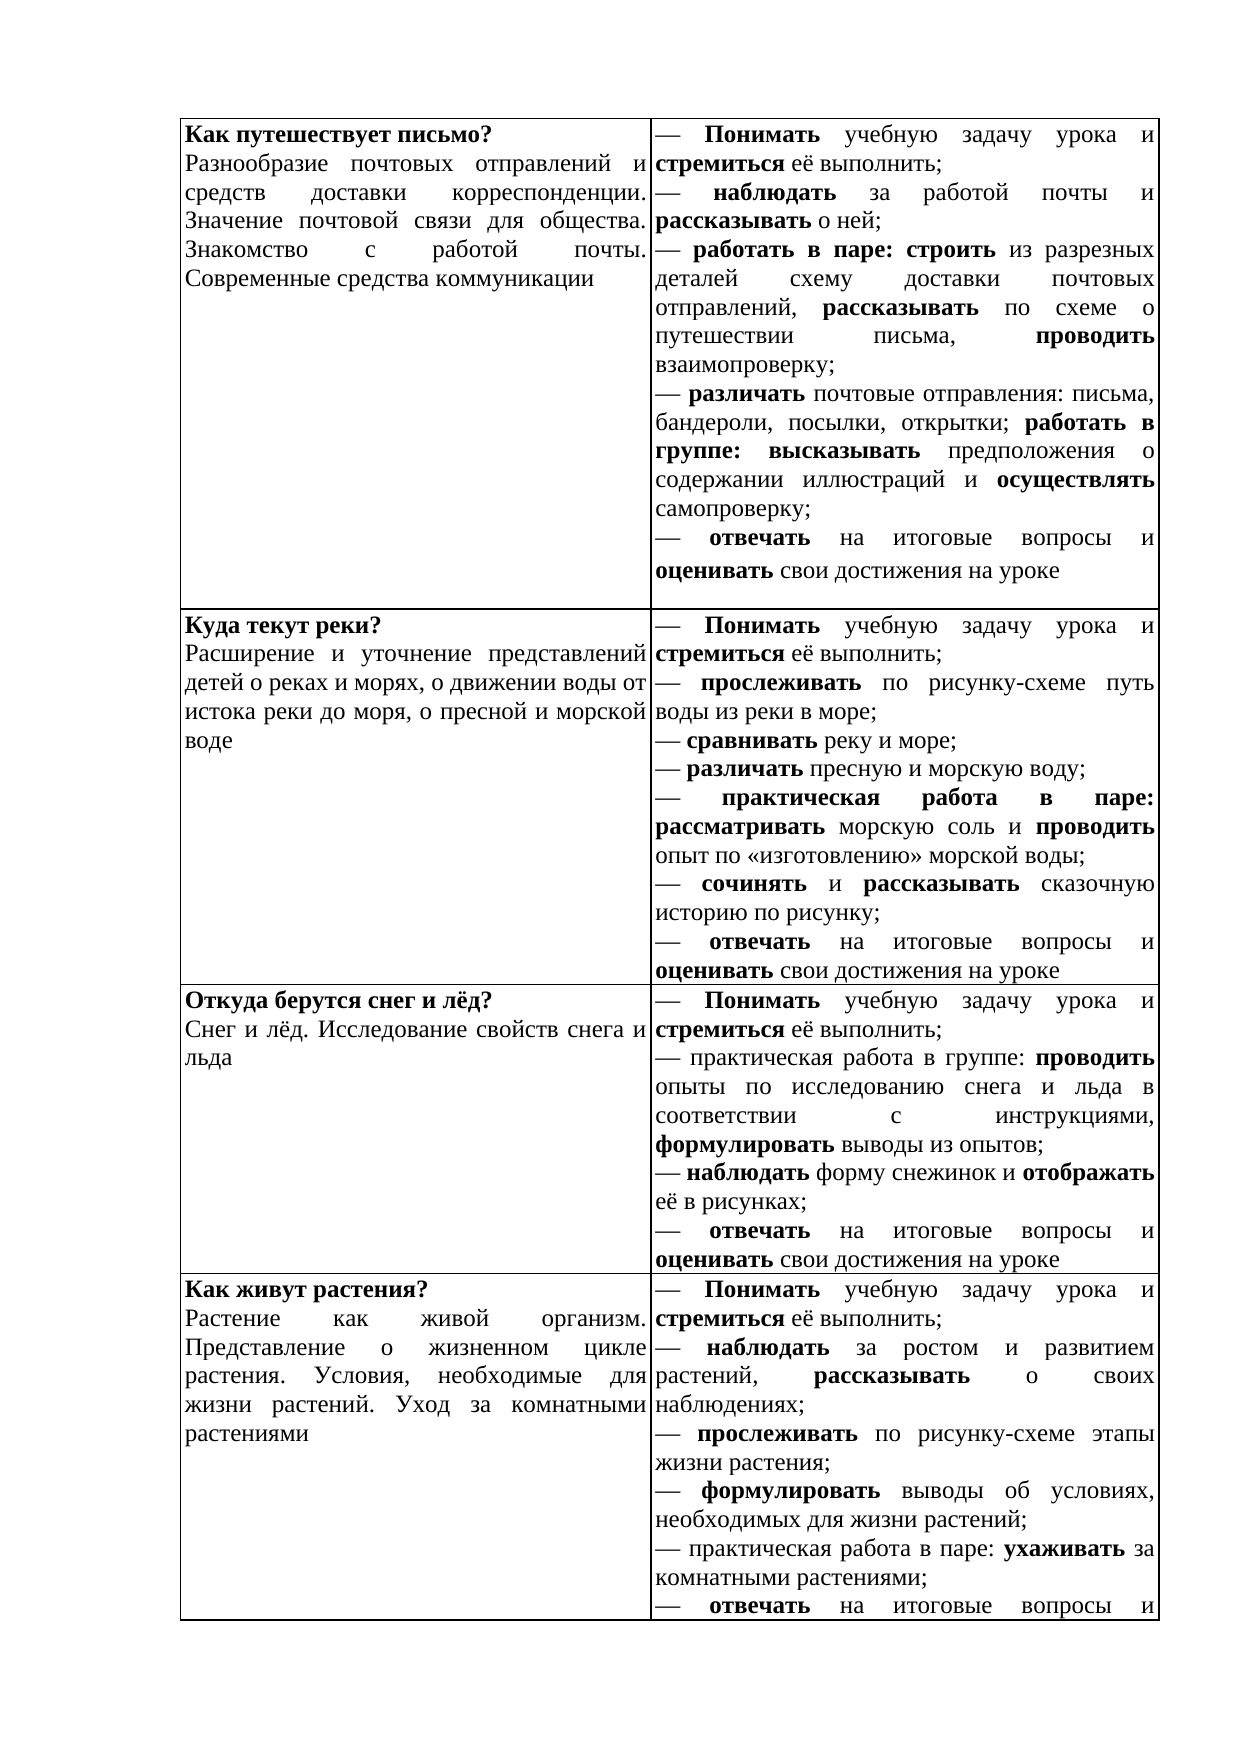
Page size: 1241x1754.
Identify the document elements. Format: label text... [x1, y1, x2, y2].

table_cell Откуда берутся снег и лёд? Снег и лёд. Исследование свойств снега и льда [181, 985, 650, 1272]
table_cell Как путешествует письмо? Разнообразие почтовых отправлений и средств доставки корреспонденции. Значение почтовой связи для общества. Знакомство с работой почты. Современные средства коммуникации [181, 119, 650, 608]
table_cell — Понимать учебную задачу урока и стремиться её выполнить; — прослеживать по рисунку-схеме путь воды из реки в море; — сравнивать реку и море; — различать пресную и морскую воду; — практическая работа в паре: рассматривать морскую соль и проводить опыт по «изготовлению» морской воды; — сочинять и рассказывать сказочную историю по рисунку; — отвечать на итоговые вопросы и оценивать свои достижения на уроке [652, 610, 1158, 983]
table_cell — Понимать учебную задачу урока и стремиться её выполнить; — практическая работа в группе: проводить опыты по исследованию снега и льда в соответствии с инструкциями, формулировать выводы из опытов; — наблюдать форму снежинок и отображать её в рисунках; — отвечать на итоговые вопросы и оценивать свои достижения на уроке [652, 985, 1158, 1272]
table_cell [181, 1274, 650, 1619]
table_cell — Понимать учебную задачу урока и стремиться её выполнить; — наблюдать за работой почты и рассказывать о ней; — работать в паре: строить из разрезных деталей схему доставки почтовых отправлений, рассказывать по схеме о путешествии письма, проводить взаимопроверку; — различать почтовые отправления: письма, бандероли, посылки, открытки; работать в группе: высказывать предположения о содержании иллюстраций и осуществлять самопроверку; — отвечать на итоговые вопросы и оценивать свои достижения на уроке [652, 119, 1158, 608]
table_cell Куда текут реки? Расширение и уточнение представлений детей о реках и морях, о движении воды от истока реки до моря, о пресной и морской воде [181, 610, 650, 983]
